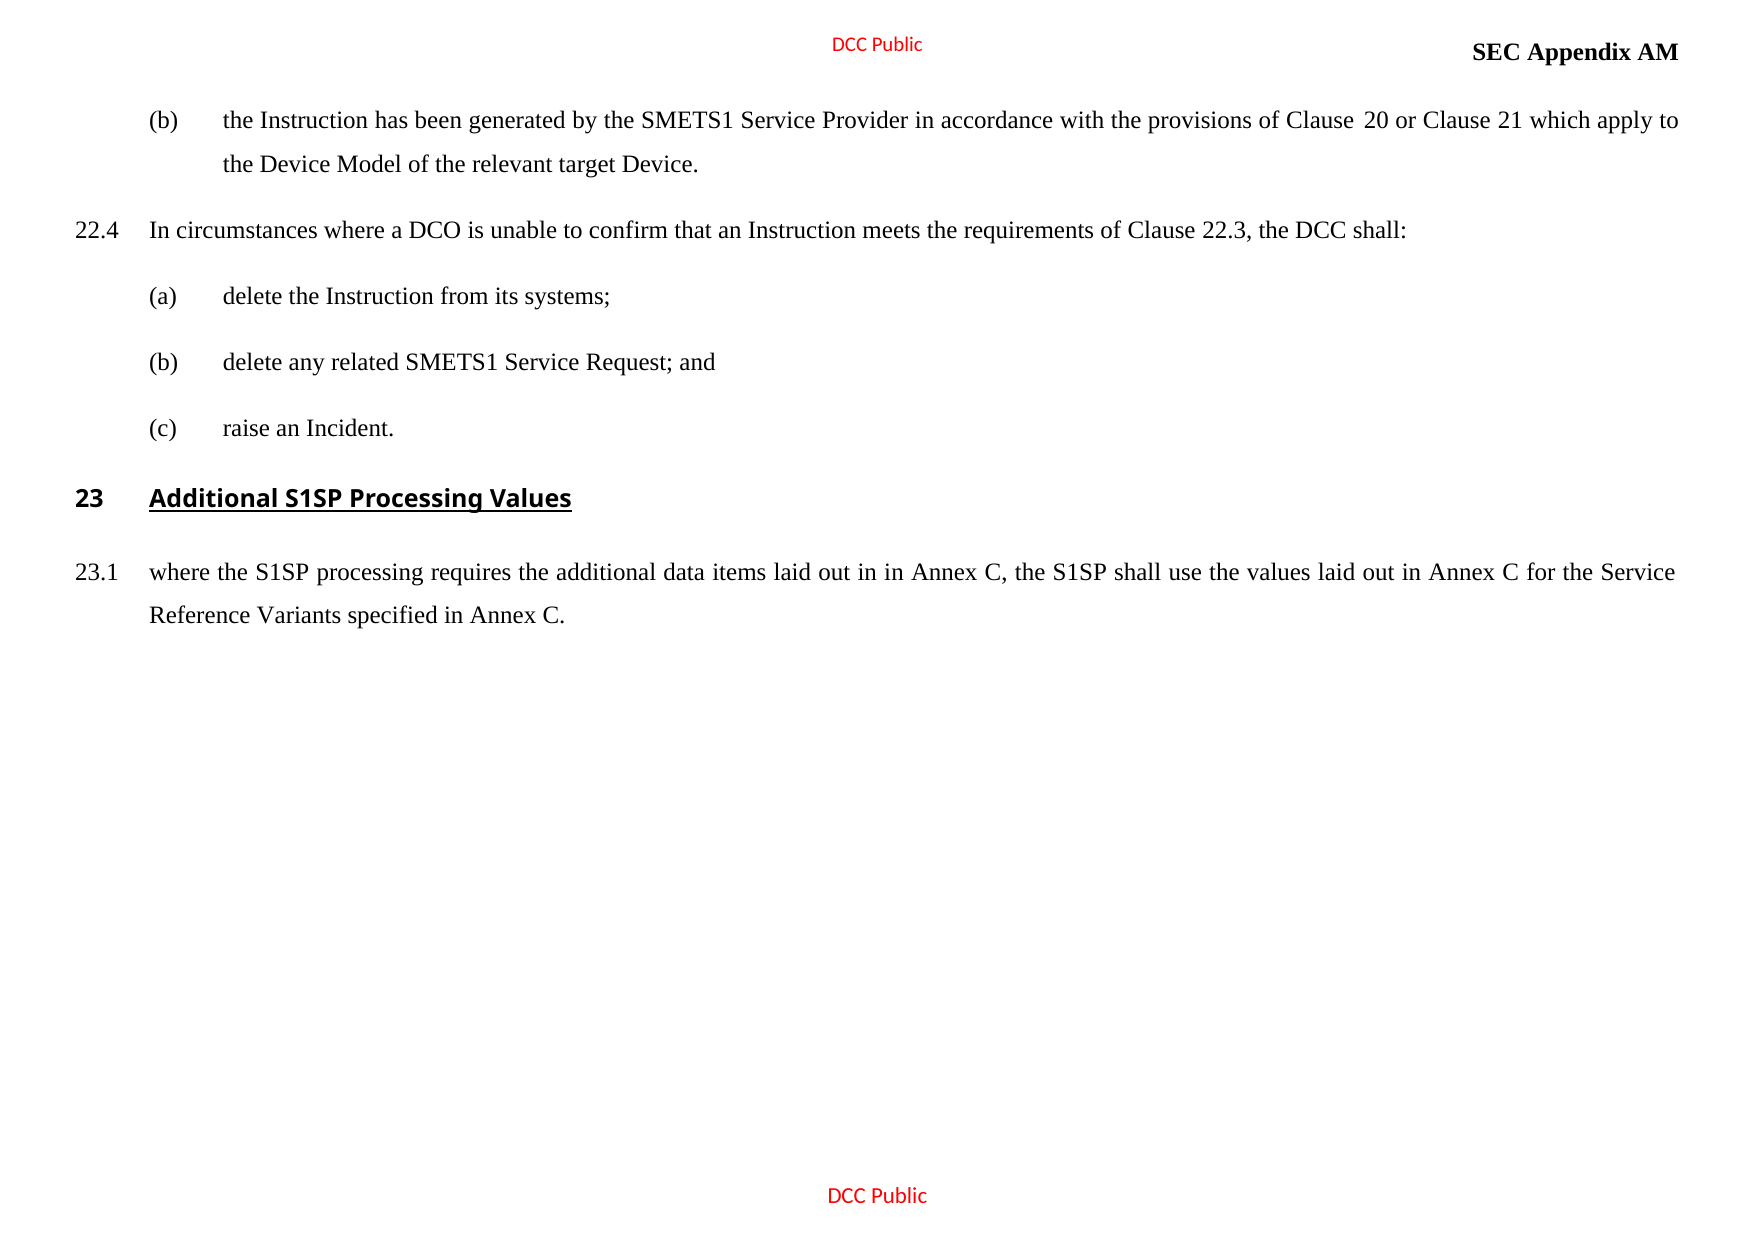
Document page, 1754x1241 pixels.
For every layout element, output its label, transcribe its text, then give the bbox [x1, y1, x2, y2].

subtitle the Instruction has been generated by the SMETS1 Service Provider in accordance with the provisions of Clause 20 or Clause 21 which apply to the Device Model of the relevant target Device. [149, 106, 1679, 177]
subtitle Additional S1SP Processing Values [75, 481, 1679, 515]
subtitle where the S1SP processing requires the additional data items laid out in in Annex C, the S1SP shall use the values laid out in Annex C for the Service Reference Variants specified in Annex C. [75, 557, 1679, 629]
subtitle In circumstances where a DCO is unable to confirm that an Instruction meets the requirements of Clause 22.3, the DCC shall: [75, 215, 1679, 243]
subtitle delete the Instruction from its systems; [149, 281, 1679, 309]
subtitle raise an Incident. [149, 413, 1679, 442]
subtitle delete any related SMETS1 Service Request; and [149, 347, 1679, 376]
